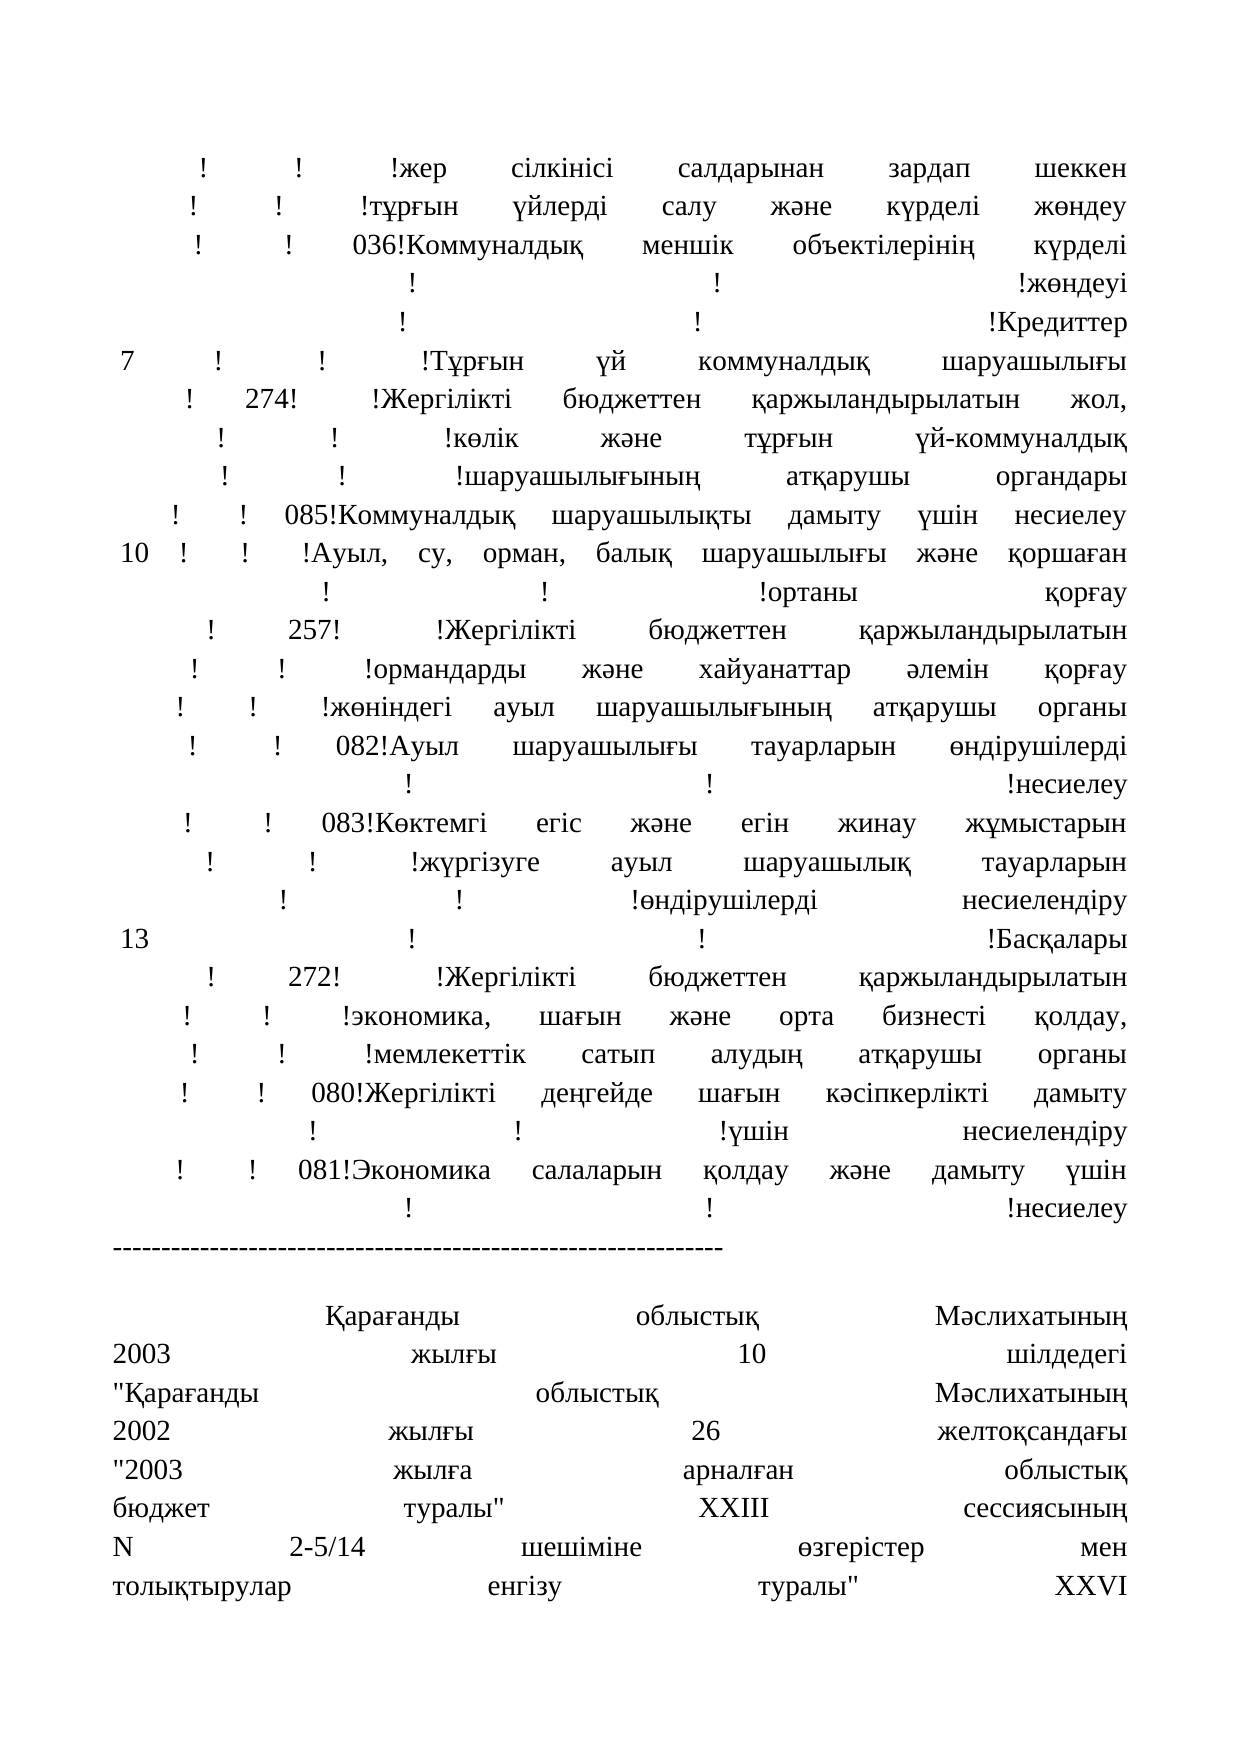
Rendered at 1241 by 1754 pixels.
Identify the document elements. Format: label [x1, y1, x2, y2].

text [112, 1298, 1128, 1601]
text [112, 150, 1128, 1263]
